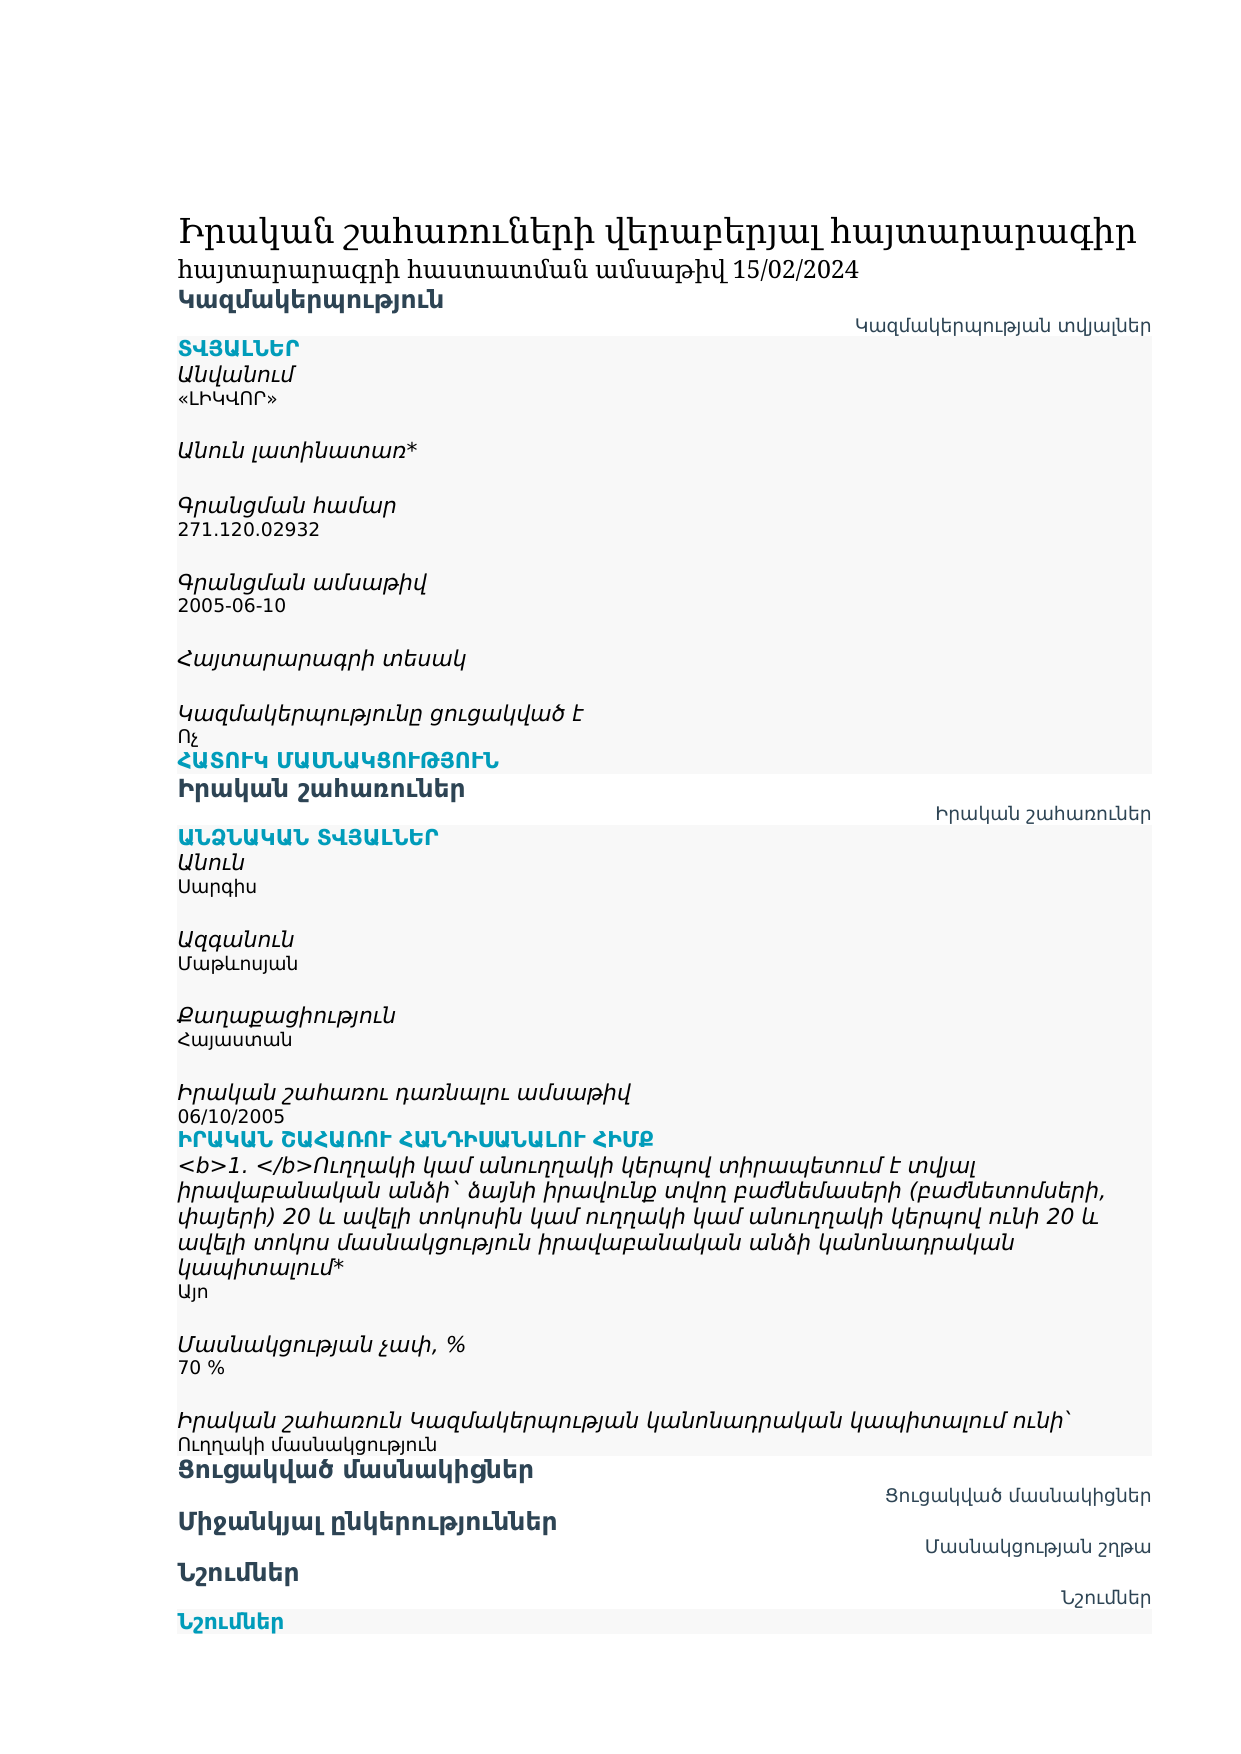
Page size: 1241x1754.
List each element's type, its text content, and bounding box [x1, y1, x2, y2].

text ԱՆՁՆԱԿԱՆ ՏՎՅԱԼՆԵՐ [177, 825, 1152, 851]
text 06/10/2005 [177, 1106, 1152, 1128]
text <b>1. </b>Ուղղակի կամ անուղղակի կերպով տիրապետում է տվյալ իրավաբանական անձի` ձայնի իրավունք տվող բաժնեմասերի (բաժնետոմսերի, փայերի) 20 և ավելի տոկոսին կամ ուղղակի կամ անուղղակի կերպով ունի 20 և ավելի տոկոս մասնակցություն իրավաբանական անձի կանոնադրական կապիտալում* [177, 1153, 1152, 1281]
text Նշումներ [177, 1558, 1152, 1587]
text Ազգանուն [177, 927, 1152, 953]
text Ցուցակված մասնակիցներ [177, 1485, 1152, 1507]
text «ԼԻԿՎՈՐ» [177, 387, 1152, 409]
text Նշումներ [177, 1587, 1152, 1609]
text Քաղաքացիություն [177, 1004, 1152, 1029]
text 271.120.02932 [177, 519, 1152, 541]
text Կազմակերպություն [177, 285, 1152, 314]
text Կազմակերպության տվյալներ [177, 314, 1152, 336]
text Իրական շահառուներ [177, 803, 1152, 825]
text Իրական շահառուն Կազմակերպության կանոնադրական կապիտալում ունի՝ [177, 1408, 1152, 1434]
text 70 % [177, 1357, 1152, 1379]
text Մասնակցության չափ, % [177, 1332, 1152, 1357]
text Հայաստան [177, 1029, 1152, 1051]
text Միջանկյալ ընկերություններ [177, 1507, 1152, 1536]
text հայտարարագրի հաստատման ամսաթիվ 15/02/2024 [177, 251, 1152, 285]
text Անուն լատինատառ* [177, 438, 1152, 464]
text Ոչ [177, 727, 1152, 748]
text Իրական շահառուներ [177, 774, 1152, 803]
text Գրանցման ամսաթիվ [177, 570, 1152, 595]
text 2005-06-10 [177, 595, 1152, 617]
text Նշումներ [177, 1609, 1152, 1634]
text Մաթևոսյան [177, 953, 1152, 974]
text Ցուցակված մասնակիցներ [177, 1456, 1152, 1485]
text ԻՐԱԿԱՆ ՇԱՀԱՌՈՒ ՀԱՆԴԻՍԱՆԱԼՈՒ ՀԻՄՔ [177, 1128, 1152, 1153]
text Սարգիս [177, 876, 1152, 898]
text Կազմակերպությունը ցուցակված է [177, 701, 1152, 727]
text ՀԱՏՈՒԿ ՄԱՍՆԱԿՑՈՒԹՅՈՒՆ [177, 748, 1152, 774]
text Անուն [177, 851, 1152, 876]
text Անվանում [177, 362, 1152, 387]
text Ուղղակի մասնակցություն [177, 1434, 1152, 1456]
text Իրական շահառուների վերաբերյալ հայտարարագիր [177, 212, 1152, 251]
text ՏՎՅԱԼՆԵՐ [177, 336, 1152, 362]
text Մասնակցության շղթա [177, 1536, 1152, 1558]
text Իրական շահառու դառնալու ամսաթիվ [177, 1080, 1152, 1106]
text Գրանցման համար [177, 493, 1152, 519]
text Հայտարարագրի տեսակ [177, 646, 1152, 672]
text Այո [177, 1281, 1152, 1303]
